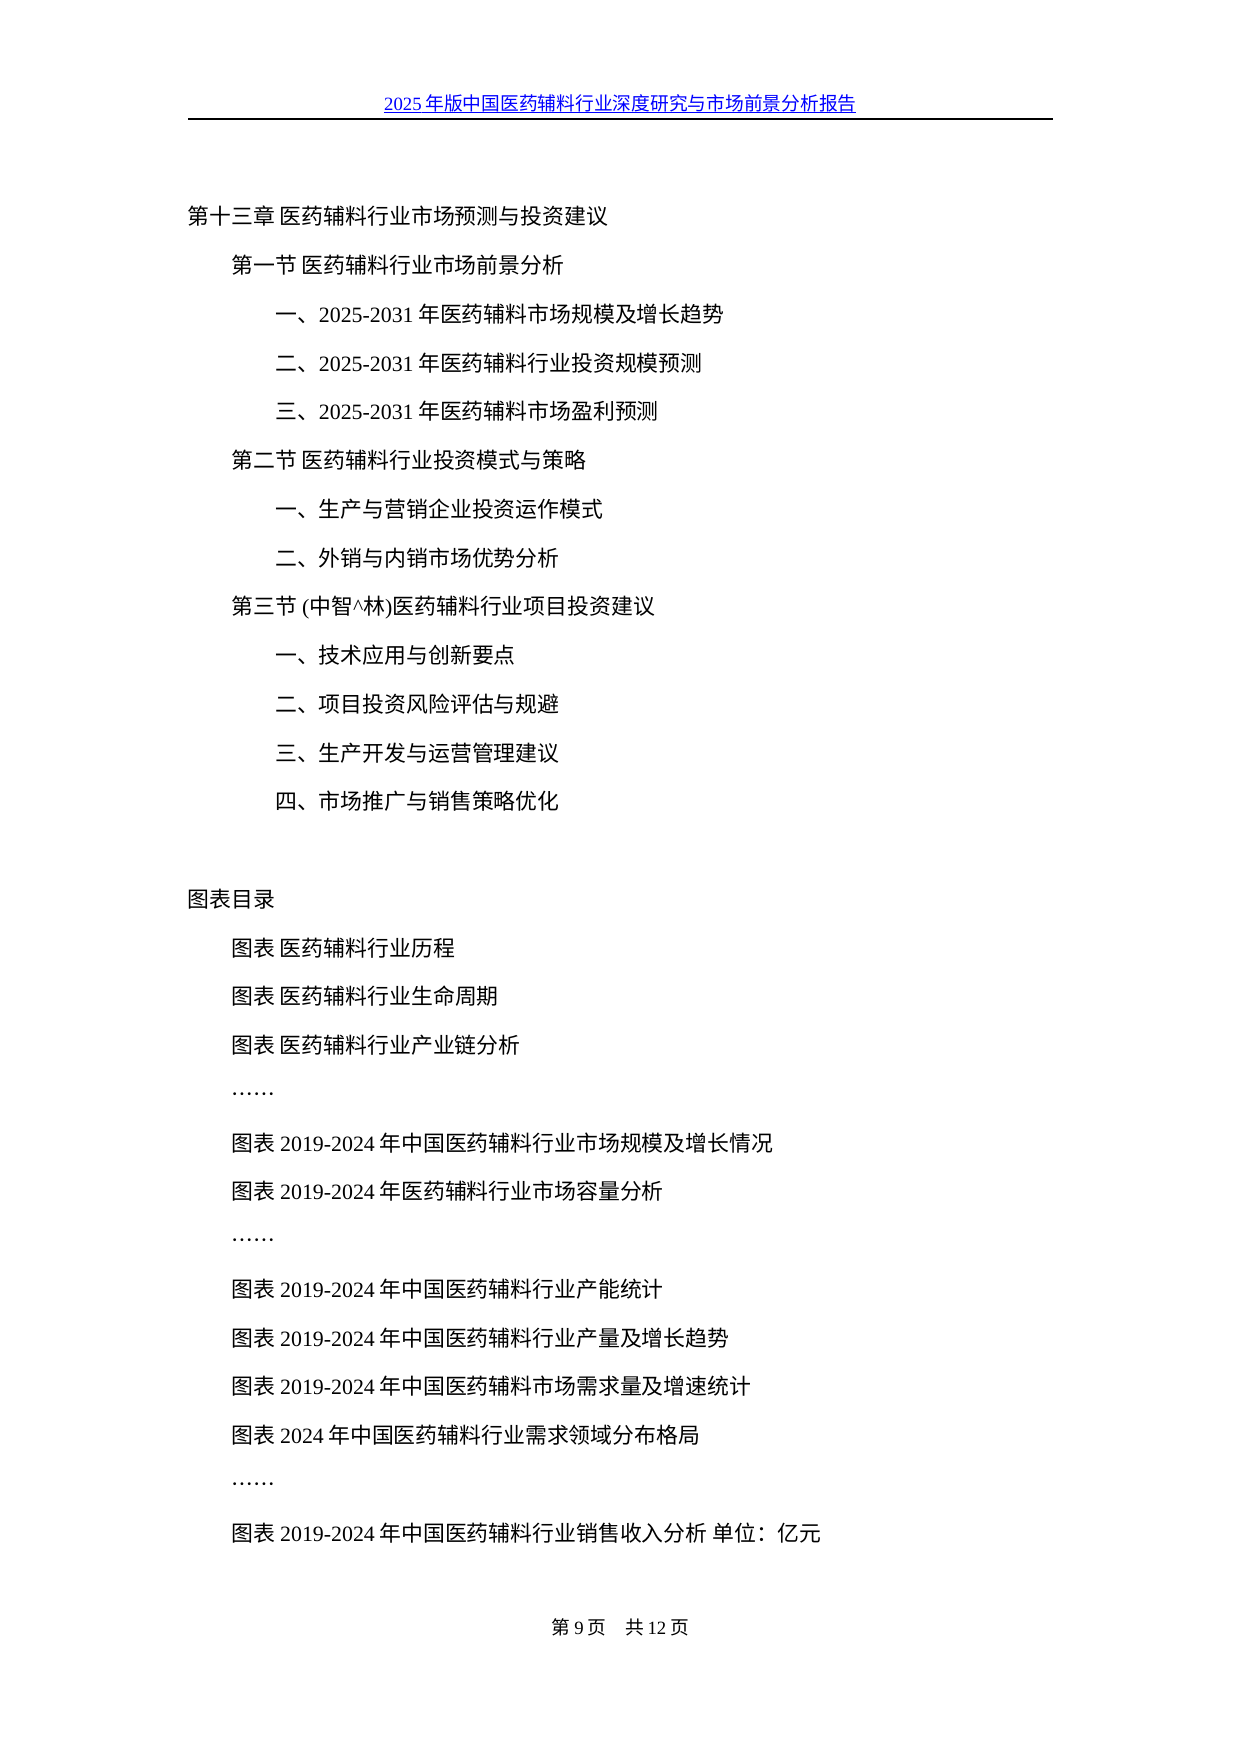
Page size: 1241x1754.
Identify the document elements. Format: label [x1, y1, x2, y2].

text [187, 150, 1053, 1548]
